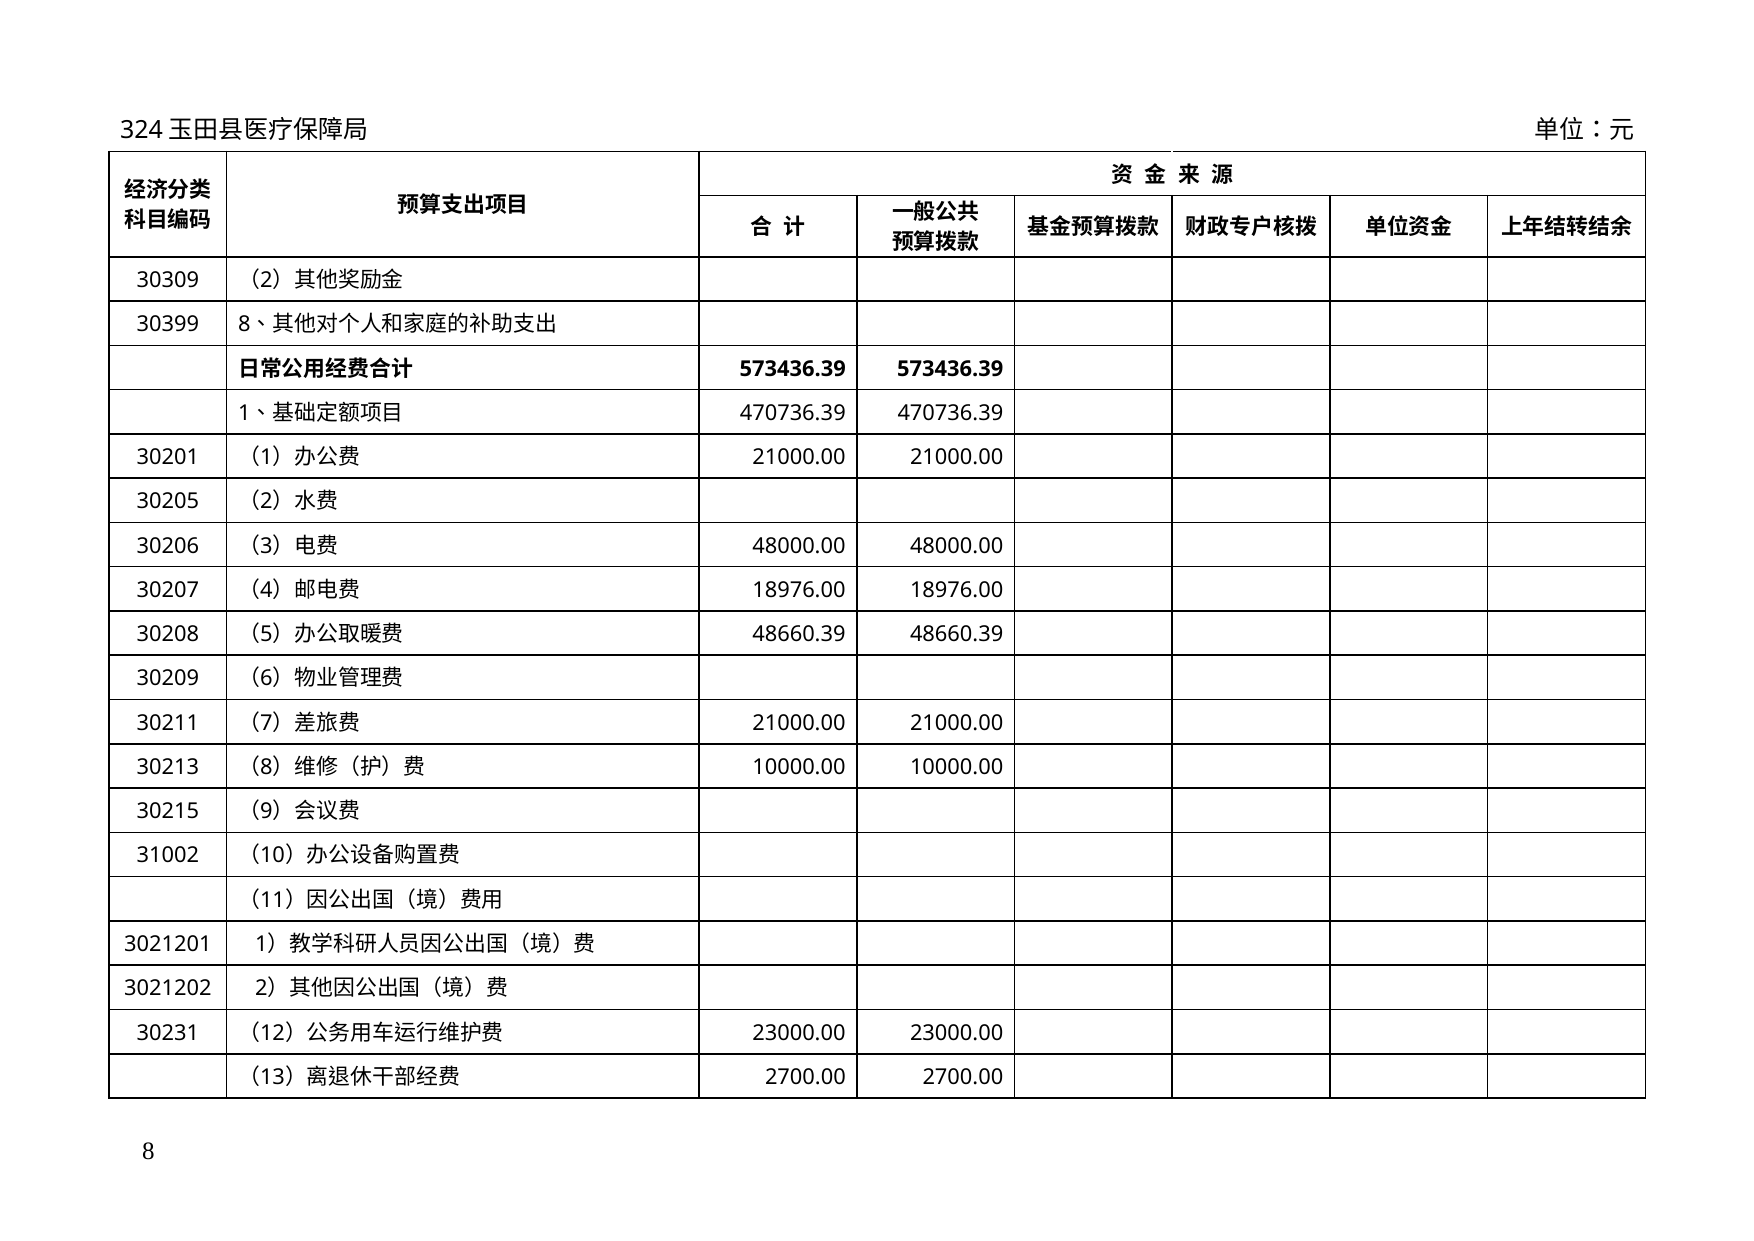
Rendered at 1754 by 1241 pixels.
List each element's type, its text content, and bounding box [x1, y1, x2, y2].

table_cell [1015, 656, 1171, 699]
table_cell 48000.00 [858, 523, 1014, 566]
table_cell 573436.39 [858, 346, 1014, 389]
table_cell （9）会议费 [227, 789, 698, 831]
table_cell [1173, 966, 1329, 1008]
table_cell [858, 877, 1014, 920]
table_cell 资 金 来 源 [700, 152, 1645, 195]
table_cell [1488, 922, 1645, 964]
table_cell [1488, 789, 1645, 831]
table_cell [1488, 523, 1645, 566]
table_cell [1173, 656, 1329, 699]
table_cell [1488, 435, 1645, 477]
table_cell [1015, 789, 1171, 831]
table_cell 一般公共 预算拨款 [858, 196, 1014, 256]
table_cell [1331, 877, 1487, 920]
table_cell [1488, 1010, 1645, 1053]
table_cell [700, 479, 856, 522]
table_cell 18976.00 [700, 567, 856, 610]
table_cell [858, 966, 1014, 1008]
table_cell [1331, 302, 1487, 344]
table_cell [1331, 258, 1487, 300]
table_cell [1015, 745, 1171, 787]
table_cell [1488, 700, 1645, 743]
table_cell [110, 390, 226, 433]
table_cell [1173, 567, 1329, 610]
table_cell 30209 [110, 656, 226, 699]
table_cell 470736.39 [858, 390, 1014, 433]
table_cell 10000.00 [700, 745, 856, 787]
table_cell [1331, 1055, 1487, 1097]
table_cell （10）办公设备购置费 [227, 833, 698, 876]
table_cell 21000.00 [858, 700, 1014, 743]
table_header 324玉田县医疗保障局 [110, 108, 1171, 151]
table_cell 2700.00 [700, 1055, 856, 1097]
table_cell [1488, 479, 1645, 522]
table_cell [110, 877, 226, 920]
table_cell [1331, 346, 1487, 389]
table_cell [110, 1055, 226, 1097]
table_cell [1331, 435, 1487, 477]
table_cell [1488, 346, 1645, 389]
table_cell [1488, 877, 1645, 920]
table_cell 48000.00 [700, 523, 856, 566]
table_cell [1173, 700, 1329, 743]
table_cell [1331, 567, 1487, 610]
table_cell [700, 656, 856, 699]
table_cell [858, 302, 1014, 344]
table_cell 30213 [110, 745, 226, 787]
table_cell 23000.00 [858, 1010, 1014, 1053]
table_cell 财政专户核拨 [1173, 196, 1329, 256]
table_cell 30215 [110, 789, 226, 831]
table_cell [1331, 656, 1487, 699]
table_cell [1173, 390, 1329, 433]
table_cell [1015, 1055, 1171, 1097]
table_cell 30309 [110, 258, 226, 300]
table_cell 预算支出项目 [227, 152, 698, 256]
table_cell [1488, 833, 1645, 876]
table_cell 30231 [110, 1010, 226, 1053]
table_cell 30207 [110, 567, 226, 610]
table_cell [1173, 302, 1329, 344]
table_cell 30211 [110, 700, 226, 743]
table_cell （2）水费 [227, 479, 698, 522]
table_cell [1331, 789, 1487, 831]
table_cell [700, 922, 856, 964]
table_cell [1488, 258, 1645, 300]
table_cell [1015, 479, 1171, 522]
table_cell [1173, 1010, 1329, 1053]
table_cell 经济分类科目编码 [110, 152, 226, 256]
table_cell [1015, 346, 1171, 389]
table_cell [1015, 612, 1171, 654]
table_cell （13）离退休干部经费 [227, 1055, 698, 1097]
table_cell （5）办公取暖费 [227, 612, 698, 654]
table_cell [1173, 745, 1329, 787]
table_cell 1、基础定额项目 [227, 390, 698, 433]
table_cell 30399 [110, 302, 226, 344]
table_cell [1015, 833, 1171, 876]
table_cell [1015, 922, 1171, 964]
table_cell [1331, 390, 1487, 433]
table_cell [1488, 612, 1645, 654]
table_cell [700, 966, 856, 1008]
table_cell 470736.39 [700, 390, 856, 433]
table_cell 21000.00 [700, 435, 856, 477]
table_cell 3021201 [110, 922, 226, 964]
table_cell [1331, 833, 1487, 876]
table_cell [1173, 612, 1329, 654]
table_cell [1173, 435, 1329, 477]
table_cell 1）教学科研人员因公出国（境）费 [227, 922, 698, 964]
table_cell [1331, 700, 1487, 743]
table_cell [1173, 479, 1329, 522]
table_cell [1015, 877, 1171, 920]
table_cell 18976.00 [858, 567, 1014, 610]
table_cell 10000.00 [858, 745, 1014, 787]
table_cell （3）电费 [227, 523, 698, 566]
table_cell 573436.39 [700, 346, 856, 389]
table_cell [1331, 612, 1487, 654]
table_cell 31002 [110, 833, 226, 876]
table_cell 48660.39 [700, 612, 856, 654]
table_cell （1）办公费 [227, 435, 698, 477]
table_cell [1173, 258, 1329, 300]
table_header 单位：元 [1173, 108, 1645, 151]
table_cell 合 计 [700, 196, 856, 256]
table_cell [700, 302, 856, 344]
table_cell 2700.00 [858, 1055, 1014, 1097]
table_cell [1015, 390, 1171, 433]
table_cell [1173, 877, 1329, 920]
table_cell [858, 922, 1014, 964]
table_cell [1488, 390, 1645, 433]
table_cell [700, 789, 856, 831]
table_cell [1015, 258, 1171, 300]
table_cell [1331, 1010, 1487, 1053]
table_cell （4）邮电费 [227, 567, 698, 610]
table_cell [1015, 966, 1171, 1008]
table_cell [700, 833, 856, 876]
table_cell [858, 656, 1014, 699]
table_cell [1173, 922, 1329, 964]
table_cell [1015, 302, 1171, 344]
table_cell [110, 346, 226, 389]
table_cell [1331, 523, 1487, 566]
table_cell [1015, 567, 1171, 610]
table_cell [858, 479, 1014, 522]
table_cell 48660.39 [858, 612, 1014, 654]
table_cell [1173, 1055, 1329, 1097]
table_cell 23000.00 [700, 1010, 856, 1053]
table_cell [1015, 1010, 1171, 1053]
table_cell （12）公务用车运行维护费 [227, 1010, 698, 1053]
table_cell [1015, 523, 1171, 566]
table_cell （7）差旅费 [227, 700, 698, 743]
table_cell [1488, 966, 1645, 1008]
table_cell [1331, 745, 1487, 787]
table_cell [700, 877, 856, 920]
table_cell [1488, 656, 1645, 699]
table_cell [858, 789, 1014, 831]
table_cell （8）维修（护）费 [227, 745, 698, 787]
table_cell 30201 [110, 435, 226, 477]
table_cell [700, 258, 856, 300]
table_cell [1488, 567, 1645, 610]
table_cell 8、其他对个人和家庭的补助支出 [227, 302, 698, 344]
table_cell [858, 833, 1014, 876]
table_cell 30208 [110, 612, 226, 654]
table_cell [1173, 833, 1329, 876]
table_cell [1173, 523, 1329, 566]
table_cell （11）因公出国（境）费用 [227, 877, 698, 920]
table_cell 2）其他因公出国（境）费 [227, 966, 698, 1008]
table_cell （6）物业管理费 [227, 656, 698, 699]
table_cell 单位资金 [1331, 196, 1487, 256]
table_cell [858, 258, 1014, 300]
table_cell [1015, 435, 1171, 477]
table_cell [1173, 346, 1329, 389]
table_cell [1173, 789, 1329, 831]
table_cell 3021202 [110, 966, 226, 1008]
table_cell 上年结转结余 [1488, 196, 1645, 256]
table_cell [1488, 302, 1645, 344]
table_cell [1488, 1055, 1645, 1097]
table_cell 基金预算拨款 [1015, 196, 1171, 256]
table_cell [1331, 922, 1487, 964]
table_cell （2）其他奖励金 [227, 258, 698, 300]
table_cell [1015, 700, 1171, 743]
table_cell 21000.00 [700, 700, 856, 743]
table_cell [1331, 479, 1487, 522]
table_cell [1331, 966, 1487, 1008]
table_cell 30206 [110, 523, 226, 566]
table_cell 21000.00 [858, 435, 1014, 477]
table_cell 30205 [110, 479, 226, 522]
table_cell [1488, 745, 1645, 787]
table_cell 日常公用经费合计 [227, 346, 698, 389]
